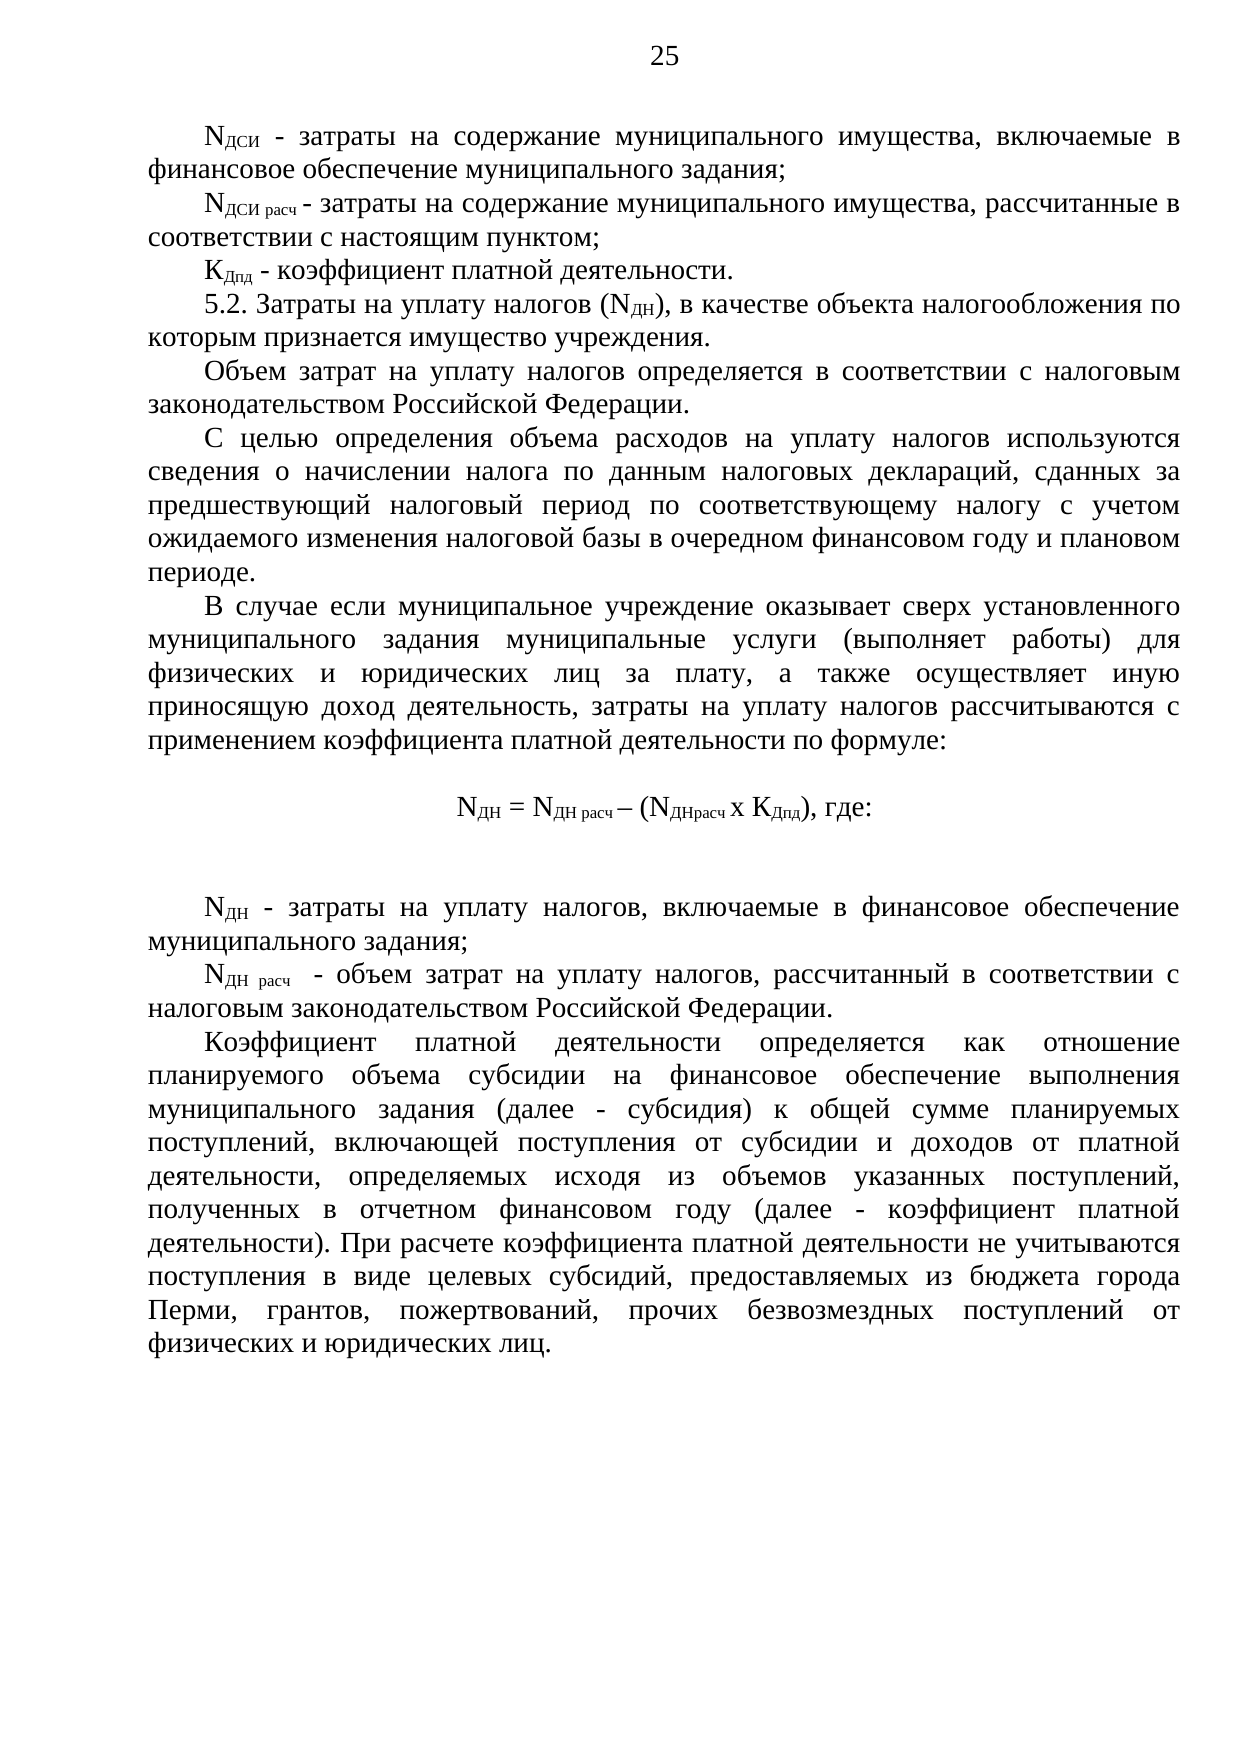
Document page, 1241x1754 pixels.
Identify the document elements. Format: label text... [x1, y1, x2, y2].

text NДН - затраты на уплату налогов, включаемые в финансовое обеспечение муниципального задания; [148, 889, 1181, 957]
text 5.2. Затраты на уплату налогов (NДН), в качестве объекта налогообложения по которым признается имущество учреждения. [148, 286, 1181, 353]
text NДСИ расч - затраты на содержание муниципального имущества, рассчитанные в соответствии с настоящим пунктом; [148, 185, 1181, 252]
text Объем затрат на уплату налогов определяется в соответствии с налоговым законодательством Российской Федерации. [148, 353, 1181, 420]
text С целью определения объема расходов на уплату налогов используются сведения о начислении налога по данным налоговых деклараций, сданных за предшествующий налоговый период по соответствующему налогу с учетом ожидаемого изменения налоговой базы в очередном финансовом году и плановом периоде. [148, 420, 1181, 588]
text NДН = NДН расч – (NДНрасч х КДпд), где: [148, 789, 1181, 822]
text Коэффициент платной деятельности определяется как отношение планируемого объема субсидии на финансовое обеспечение выполнения муниципального задания (далее - субсидия) к общей сумме планируемых поступлений, включающей поступления от субсидии и доходов от платной деятельности, определяемых исходя из объемов указанных поступлений, полученных в отчетном финансовом году (далее - коэффициент платной деятельности). При расчете коэффициента платной деятельности не учитываются поступления в виде целевых субсидий, предоставляемых из бюджета города Перми, грантов, пожертвований, прочих безвозмездных поступлений от физических и юридических лиц. [148, 1024, 1181, 1359]
text В случае если муниципальное учреждение оказывает сверх установленного муниципального задания муниципальные услуги (выполняет работы) для физических и юридических лиц за плату, а также осуществляет иную приносящую доход деятельность, затраты на уплату налогов рассчитываются с применением коэффициента платной деятельности по формуле: [148, 588, 1181, 755]
text КДпд - коэффициент платной деятельности. [148, 252, 1181, 286]
text NДСИ - затраты на содержание муниципального имущества, включаемые в финансовое обеспечение муниципального задания; [148, 118, 1181, 185]
text NДН расч - объем затрат на уплату налогов, рассчитанный в соответствии с налоговым законодательством Российской Федерации. [148, 957, 1181, 1024]
